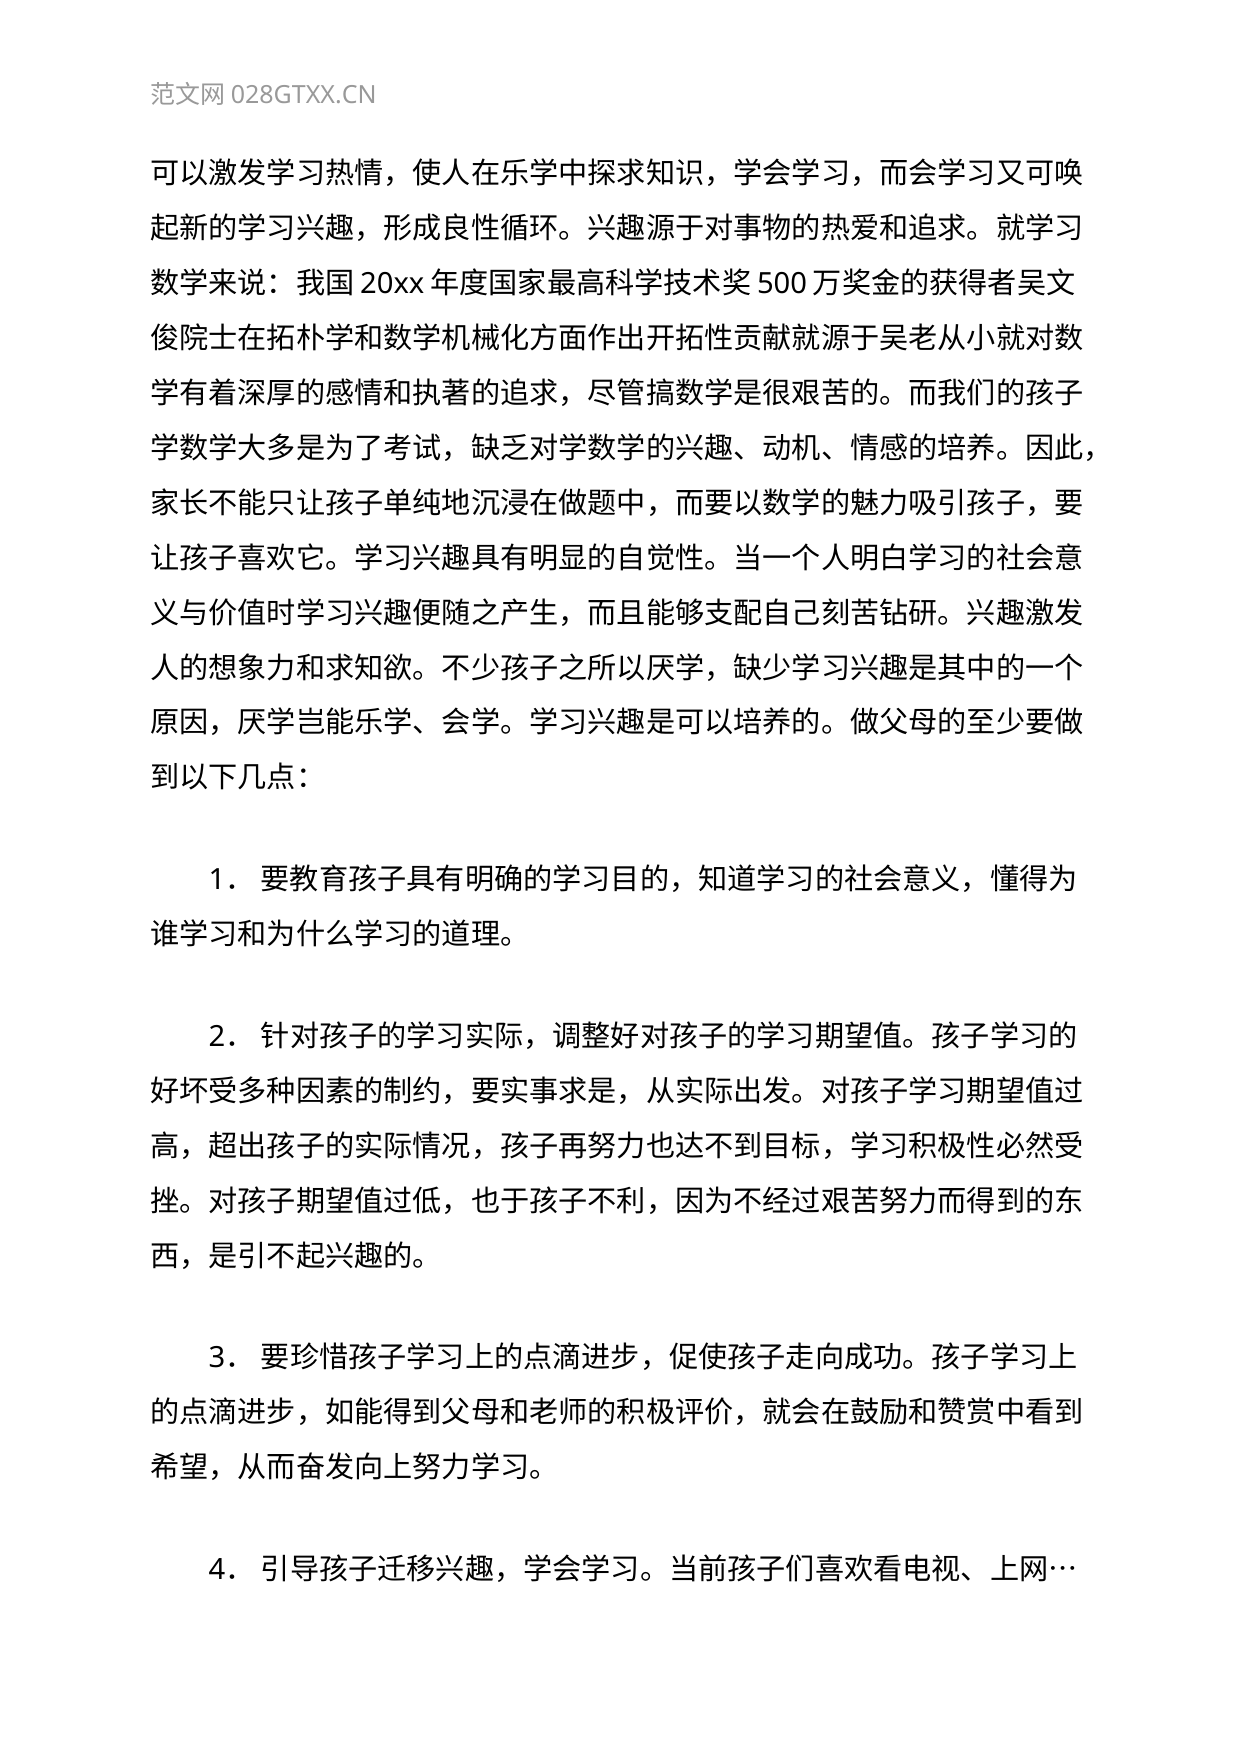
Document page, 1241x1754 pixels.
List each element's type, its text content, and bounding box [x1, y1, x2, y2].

text 2． 针对孩子的学习实际，调整好对孩子的学习期望值。孩子学习的好坏受多种因素的制约，要实事求是，从实际出发。对孩子学习期望值过高，超出孩子的实际情况，孩子再努力也达不到目标，学习积极性必然受挫。对孩子期望值过低，也于孩子不利，因为不经过艰苦努力而得到的东西，是引不起兴趣的。 [150, 1012, 1090, 1274]
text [150, 1546, 1090, 1588]
text 3． 要珍惜孩子学习上的点滴进步，促使孩子走向成功。孩子学习上的点滴进步，如能得到父母和老师的积极评价，就会在鼓励和赞赏中看到希望，从而奋发向上努力学习。 [150, 1334, 1090, 1486]
text 1． 要教育孩子具有明确的学习目的，知道学习的社会意义，懂得为谁学习和为什么学习的道理。 [150, 856, 1090, 953]
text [150, 150, 1090, 796]
